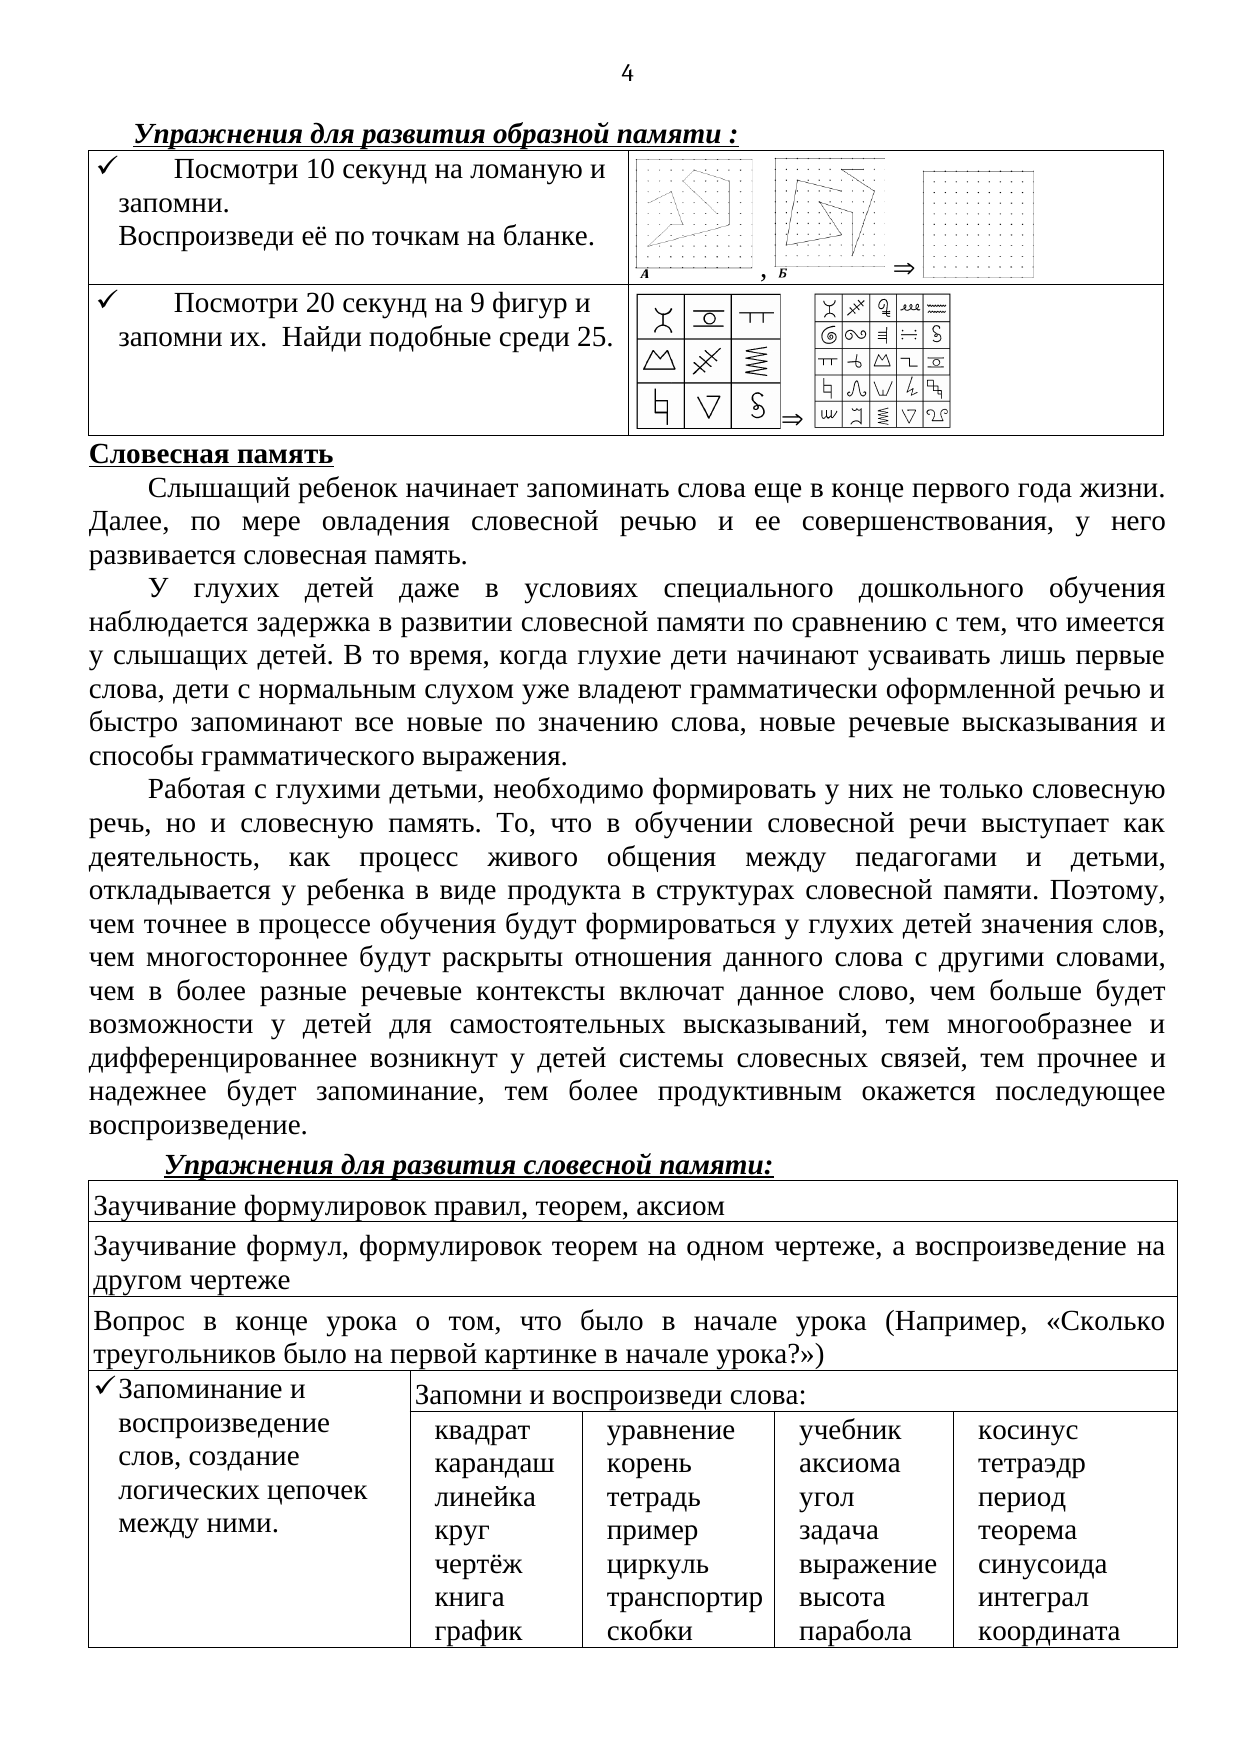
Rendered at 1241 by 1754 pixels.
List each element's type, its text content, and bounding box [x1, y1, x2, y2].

subtitle Словесная память [89, 436, 1167, 470]
picture [774, 157, 885, 278]
table_cell Заучивание формул, формулировок теорем на одном чертеже, а воспроизведение на другом чертеже [89, 1222, 1177, 1296]
text Слышащий ребенок начинает запоминать слова еще в конце первого года жизни. Далее, по мере овладения словесной речью и ее совершенствования, у него развивается словесная память. [89, 470, 1167, 570]
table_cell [411, 1412, 582, 1647]
table_header Посмотри 10 секунд на ломаную и запомни. Воспроизведи её по точкам на бланке. [89, 151, 628, 284]
text У глухих детей даже в условиях специального дошкольного обучения наблюдается задержка в развитии словесной памяти по сравнению с тем, что имеется у слышащих детей. В то время, когда глухие дети начинают усваивать лишь первые слова, дети с нормальным слухом уже владеют грамматически оформленной речью и быстро запоминают все новые по значению слова, новые речевые высказывания и способы грамматического выражения. [89, 570, 1167, 772]
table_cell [775, 1412, 953, 1647]
table_cell Запоминание и воспроизведение слов, создание логических цепочек между ними. [89, 1371, 410, 1647]
picture [922, 170, 1034, 278]
table_cell [629, 285, 1163, 435]
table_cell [583, 1412, 774, 1647]
picture [635, 159, 753, 278]
text Упражнения для развития словесной памяти: [89, 1147, 1167, 1180]
table_header , [629, 151, 1163, 284]
table_cell Запомни и воспроизведи слова: [411, 1371, 1177, 1411]
text Работая с глухими детьми, необходимо формировать у них не только словесную речь, но и словесную память. То, что в обучении словесной речи выступает как деятельность, как процесс живого общения между педагогами и детьми, откладывается у ребенка в виде продукта в структурах словесной памяти. Поэтому, чем точнее в процессе обучения будут формироваться у глухих детей значения слов, чем многостороннее будут раскрыты отношения данного слова с другими словами, чем в более разные речевые контексты включат данное слово, чем больше будет возможности у детей для самостоятельных высказываний, тем многообразнее и дифференцированнее возникнут у детей системы словесных связей, тем прочнее и надежнее будет запоминание, тем более продуктивным окажется последующее воспроизведение. [89, 772, 1167, 1141]
table_header Заучивание формулировок правил, теорем, аксиом [89, 1181, 1177, 1221]
text Упражнения для развития образной памяти : [133, 117, 1167, 150]
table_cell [954, 1412, 1177, 1647]
table_cell Вопрос в конце урока о том, что было в начале урока (Например, «Сколько треугольников было на первой картинке в начале урока?») [89, 1297, 1177, 1370]
table_cell Посмотри 20 секунд на 9 фигур и запомни их. Найди подобные среди 25. [89, 285, 628, 435]
